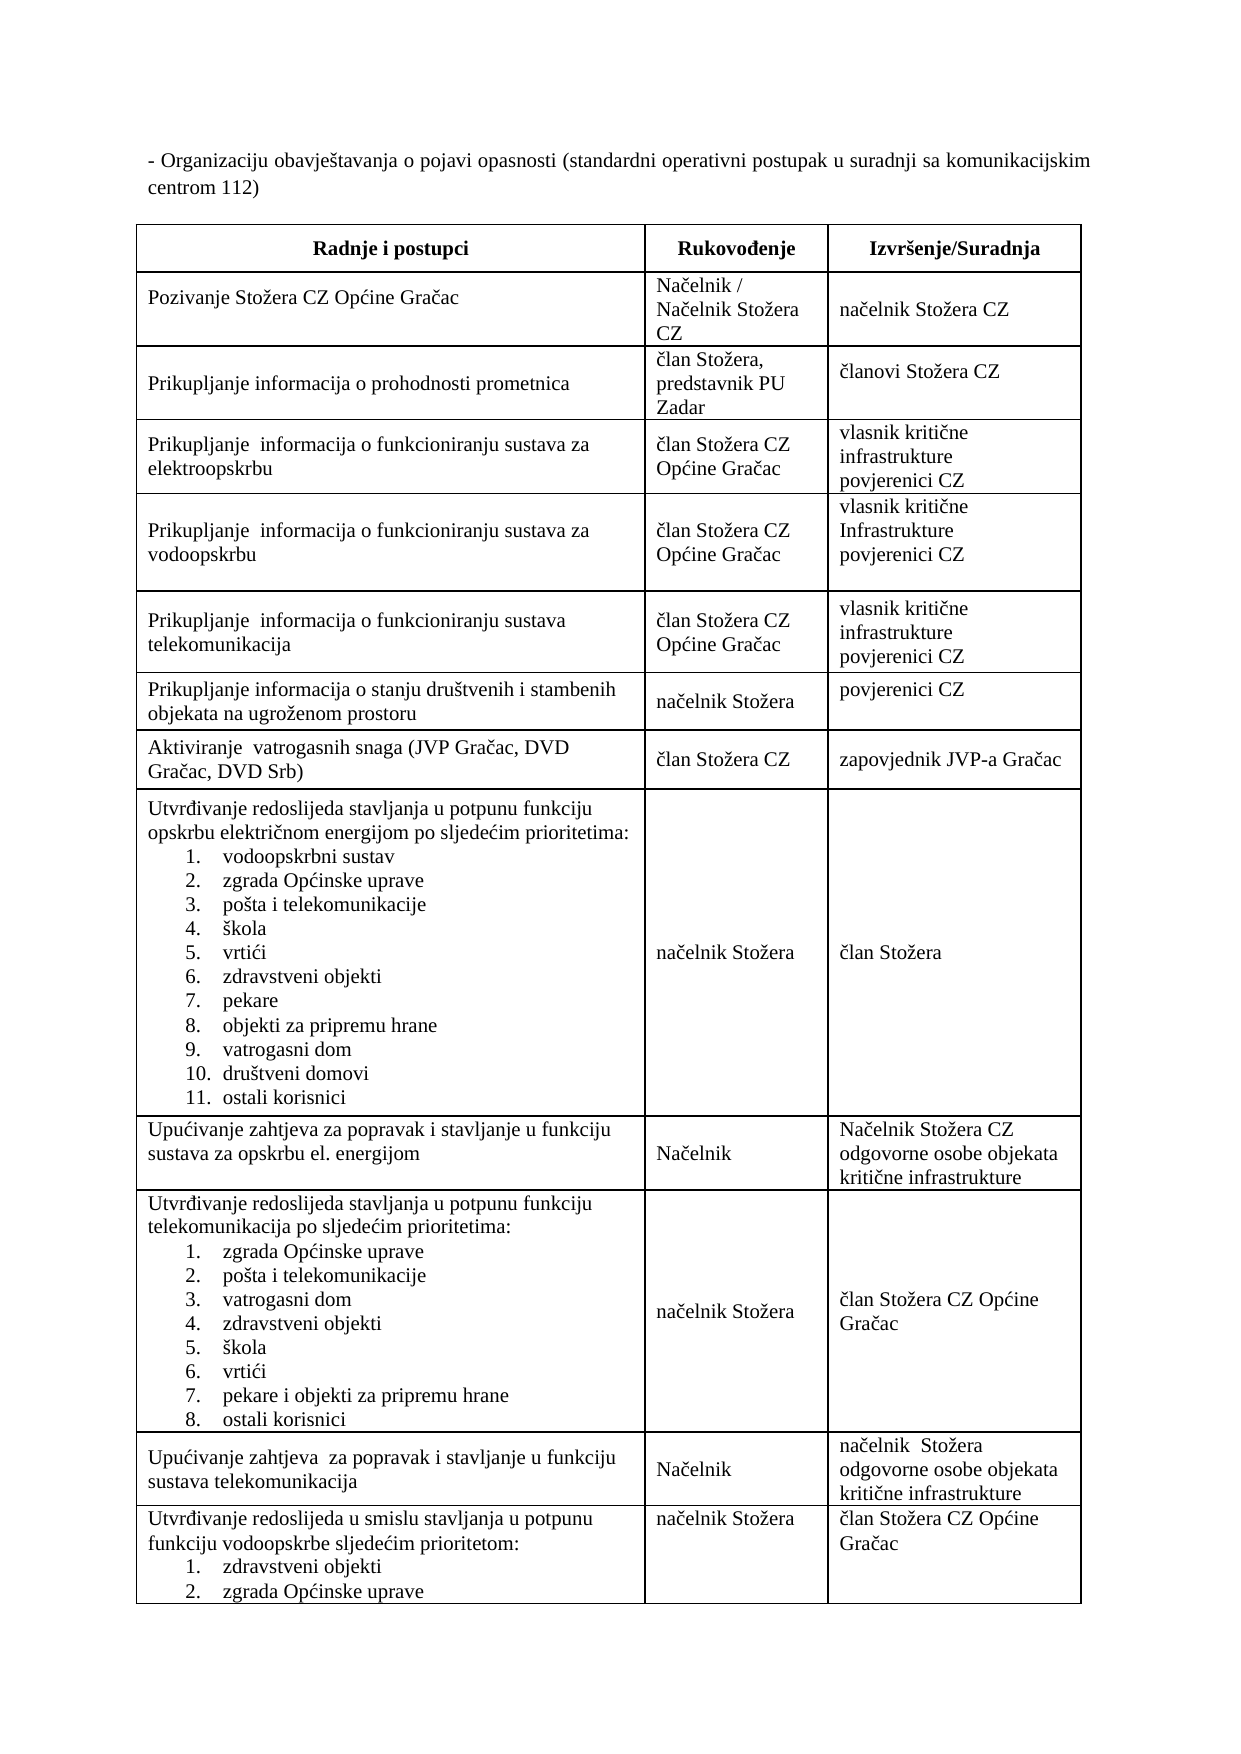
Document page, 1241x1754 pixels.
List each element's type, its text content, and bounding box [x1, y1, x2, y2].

table_cell načelnik Stožera [646, 790, 827, 1115]
table_cell članovi Stožera CZ [829, 347, 1080, 419]
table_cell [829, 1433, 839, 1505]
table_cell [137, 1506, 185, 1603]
table_cell Prikupljanje informacija o prohodnosti prometnica [137, 347, 644, 419]
table_cell član Stožera CZ Općine Gračac [646, 420, 827, 492]
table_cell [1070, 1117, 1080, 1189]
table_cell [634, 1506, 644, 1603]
table_header Radnje i postupci [137, 225, 644, 271]
table_cell vlasnik kritične infrastrukture povjerenici CZ [829, 592, 1080, 671]
text - Organizaciju obavještavanja o pojavi opasnosti (standardni operativni postupak u suradnji sa komunikacijskim centrom 112) [148, 148, 1092, 199]
table_header Rukovođenje [646, 225, 827, 271]
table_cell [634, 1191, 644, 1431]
table_cell Pozivanje Stožera CZ Općine Gračac [137, 273, 644, 345]
table_cell Prikupljanje informacija o funkcioniranju sustava za vodoopskrbu [137, 494, 644, 590]
table_cell Prikupljanje informacija o funkcioniranju sustava telekomunikacija [137, 592, 644, 671]
table_header Izvršenje/Suradnja [829, 225, 1080, 271]
table_cell načelnik Stožera [646, 1191, 827, 1431]
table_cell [829, 1506, 1080, 1603]
table_cell načelnik Stožera [646, 673, 827, 729]
table_cell načelnik Stožera CZ [829, 273, 1080, 345]
table_cell Načelnik [646, 1117, 827, 1189]
table_cell član Stožera CZ [646, 731, 827, 788]
table_cell Utvrđivanje redoslijeda stavljanja u potpunu funkciju opskrbu električnom energijom po sljedećim prioritetima: vodoopskrbni sustav zgrada Općinske uprave pošta i telekomunikacije škola vrtići zdravstveni objekti pekare objekti za pripremu hrane vatrogasni dom društveni domovi ostali korisnici [137, 790, 644, 1115]
table_cell Prikupljanje informacija o funkcioniranju sustava za elektroopskrbu [137, 420, 644, 492]
table_cell Upućivanje zahtjeva za popravak i stavljanje u funkciju sustava telekomunikacija [137, 1433, 644, 1505]
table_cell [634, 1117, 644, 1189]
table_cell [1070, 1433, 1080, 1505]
table_cell Prikupljanje informacija o stanju društvenih i stambenih objekata na ugroženom prostoru [137, 673, 644, 729]
table_cell član Stožera CZ Općine Gračac [646, 494, 827, 590]
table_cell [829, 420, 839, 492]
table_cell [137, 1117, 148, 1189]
table_cell član Stožera [829, 790, 1080, 1115]
table_cell načelnik Stožera [646, 1506, 827, 1603]
table_cell zapovjednik JVP-a Gračac [829, 731, 1080, 788]
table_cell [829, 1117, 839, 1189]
table_cell član Stožera CZ Općine Gračac [829, 1191, 1080, 1431]
table_cell povjerenici CZ [829, 673, 1080, 729]
table_cell Aktiviranje vatrogasnih snaga (JVP Gračac, DVD Gračac, DVD Srb) [137, 731, 644, 788]
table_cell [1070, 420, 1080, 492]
table_cell član Stožera CZ Općine Gračac [646, 592, 827, 671]
table_cell Načelnik [646, 1433, 827, 1505]
